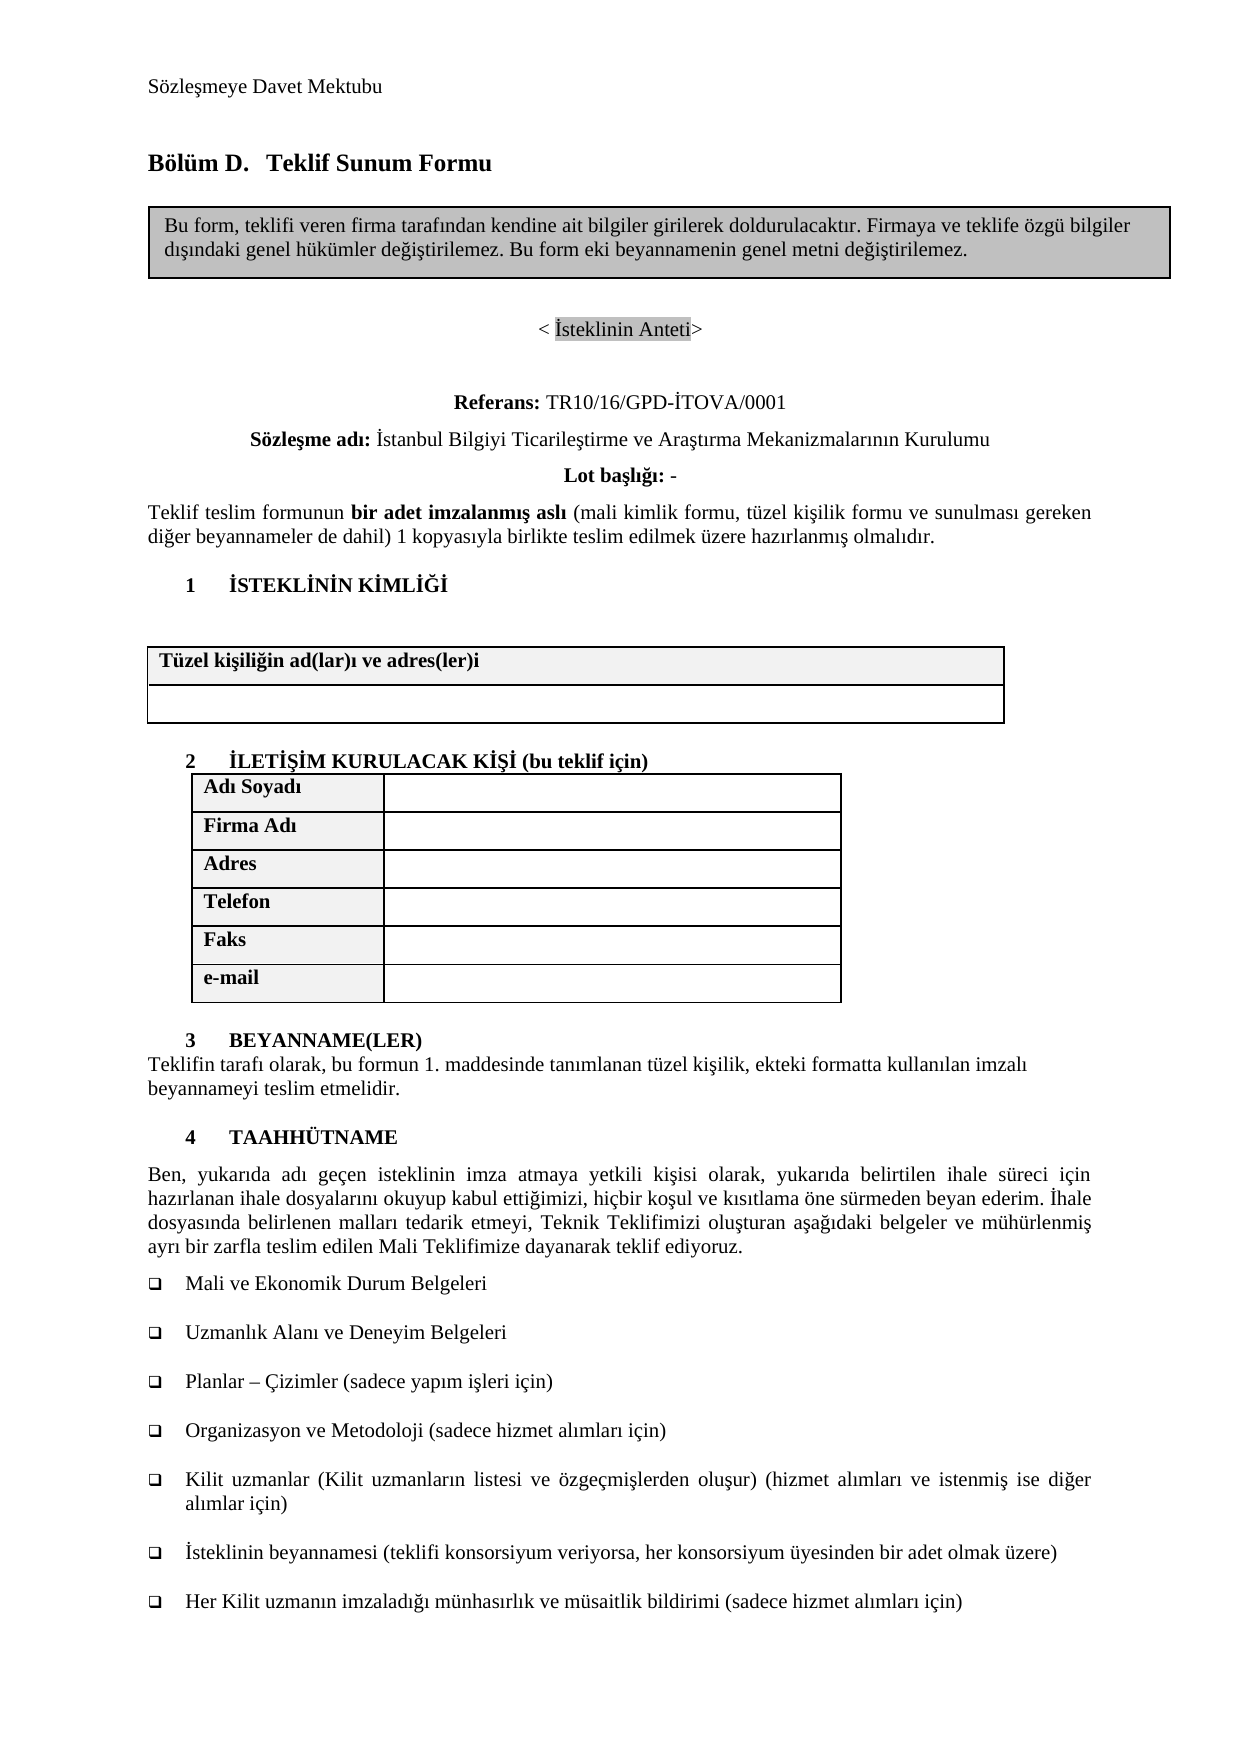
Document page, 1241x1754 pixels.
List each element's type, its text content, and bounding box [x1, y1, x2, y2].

list Mali ve Ekonomik Durum Belgeleri [148, 1271, 1093, 1295]
title Lot başlığı: - [148, 463, 1093, 487]
list Her Kilit uzmanın imzaladığı münhasırlık ve müsaitlik bildirimi (sadece hizmet alımları için) [148, 1589, 1093, 1613]
text Ben, yukarıda adı geçen isteklinin imza atmaya yetkili kişisi olarak, yukarıda belirtilen ihale süreci için hazırlanan ihale dosyalarını okuyup kabul ettiğimizi, hiçbir koşul ve kısıtlama öne sürmeden beyan ederim. İhale dosyasında belirlenen malları tedarik etmeyi, Teknik Teklifimizi oluşturan aşağıdaki belgeler ve mühürlenmiş ayrı bir zarfla teslim edilen Mali Teklifimize dayanarak teklif ediyoruz. [148, 1162, 1093, 1258]
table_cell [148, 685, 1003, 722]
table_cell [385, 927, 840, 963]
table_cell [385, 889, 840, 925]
list Kilit uzmanlar (Kilit uzmanların listesi ve özgeçmişlerden oluşur) (hizmet alımları ve istenmiş ise diğer alımlar için) [148, 1467, 1093, 1515]
title Referans: TR10/16/GPD-İTOVA/0001 [136, 390, 1093, 414]
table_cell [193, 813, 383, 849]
list BEYANNAME(LER) [185, 1028, 1093, 1052]
list Uzmanlık Alanı ve Deneyim Belgeleri [148, 1320, 1093, 1344]
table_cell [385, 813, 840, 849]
text Bölüm D. Teklif Sunum Formu [148, 148, 1093, 176]
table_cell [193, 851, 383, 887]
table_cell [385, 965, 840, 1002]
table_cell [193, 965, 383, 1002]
list TAAHHÜTNAME [185, 1125, 1093, 1149]
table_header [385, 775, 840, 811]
list Organizasyon ve Metodoloji (sadece hizmet alımları için) [148, 1418, 1093, 1442]
title Sözleşme adı: İstanbul Bilgiyi Ticarileştirme ve Araştırma Mekanizmalarının Kurulumu [148, 427, 1093, 451]
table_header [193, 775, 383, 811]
title < İsteklinin Anteti> [136, 317, 555, 341]
list İSTEKLİNİN KİMLİĞİ [185, 573, 1093, 597]
title < İsteklinin Anteti> [691, 317, 1093, 341]
text Teklif teslim formunun bir adet imzalanmış aslı (mali kimlik formu, tüzel kişilik formu ve sunulması gereken diğer beyannameler de dahil) 1 kopyasıyla birlikte teslim edilmek üzere hazırlanmış olmalıdır. [148, 500, 1093, 548]
list İsteklinin beyannamesi (teklifi konsorsiyum veriyorsa, her konsorsiyum üyesinden bir adet olmak üzere) [148, 1540, 1093, 1564]
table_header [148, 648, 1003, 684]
text Teklifin tarafı olarak, bu formun 1. maddesinde tanımlanan tüzel kişilik, ekteki formatta kullanılan imzalı beyannameyi teslim etmelidir. [148, 1052, 1093, 1100]
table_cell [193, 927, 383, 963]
list İLETİŞİM KURULACAK KİŞİ (bu teklif için) [185, 749, 1093, 773]
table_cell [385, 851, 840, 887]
list Planlar – Çizimler (sadece yapım işleri için) [148, 1369, 1093, 1393]
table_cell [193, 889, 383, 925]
